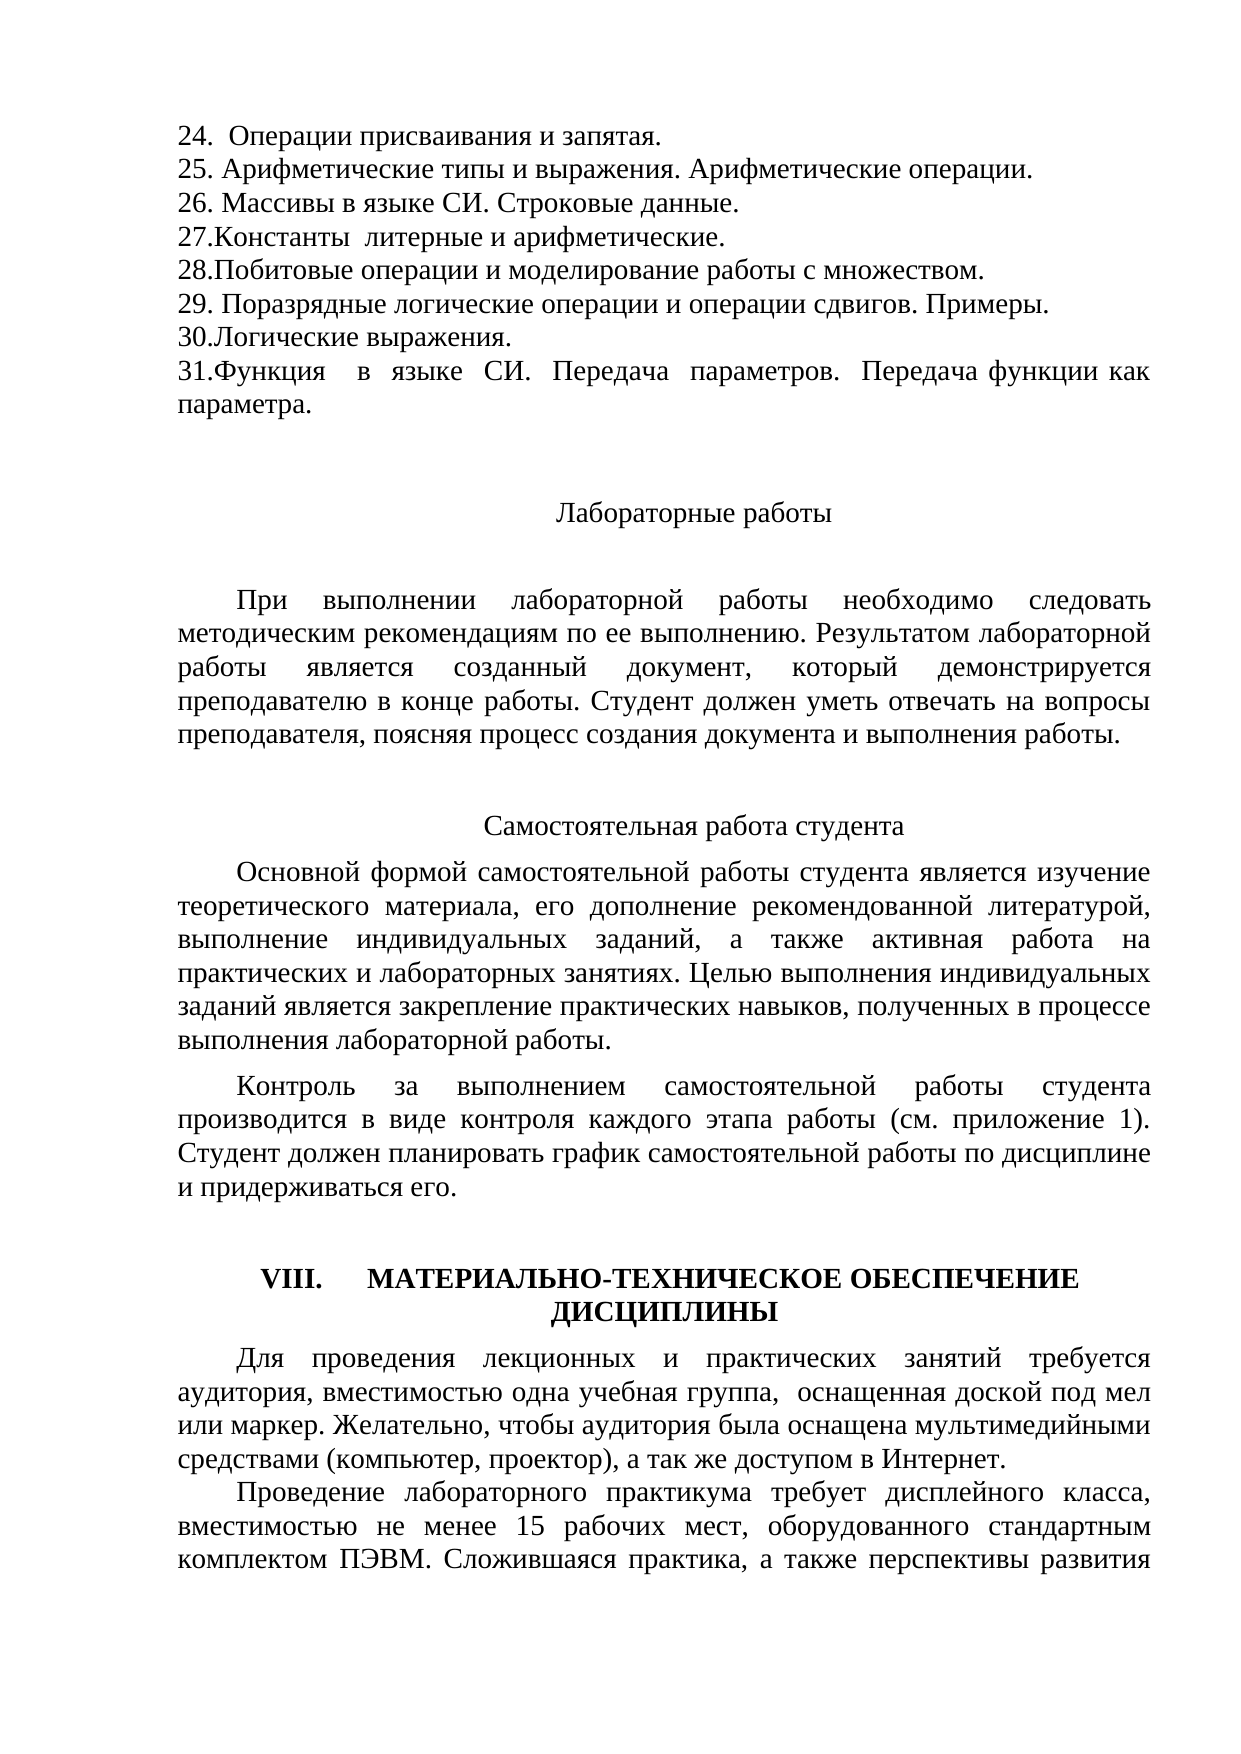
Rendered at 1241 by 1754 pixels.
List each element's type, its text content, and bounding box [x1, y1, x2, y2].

text Самостоятельная работа студента [177, 808, 1152, 842]
text 27.Константы литерные и арифметические. [177, 219, 1152, 252]
text 30.Логические выражения. [177, 319, 1152, 353]
text 24. Операции присваивания и запятая. [177, 118, 1152, 152]
text Контроль за выполнением самостоятельной работы студента производится в виде контроля каждого этапа работы (см. приложение 1). Студент должен планировать график самостоятельной работы по дисциплине и придерживаться его. [177, 1068, 1152, 1202]
text 28.Побитовые операции и моделирование работы с множеством. [177, 252, 1152, 286]
text При выполнении лабораторной работы необходимо следовать методическим рекомендациям по ее выполнению. Результатом лабораторной работы является созданный документ, который демонстрируется преподавателю в конце работы. Студент должен уметь отвечать на вопросы преподавателя, поясняя процесс создания документа и выполнения работы. [177, 582, 1152, 750]
text Лабораторные работы [177, 495, 1152, 528]
text 31.Функция в языке СИ. Передача параметров. Передача функции как параметра. [177, 353, 1152, 420]
text Основной формой самостоятельной работы студента является изучение теоретического материала, его дополнение рекомендованной литературой, выполнение индивидуальных заданий, а также активная работа на практических и лабораторных занятиях. Целью выполнения индивидуальных заданий является закрепление практических навыков, полученных в процессе выполнения лабораторной работы. [177, 854, 1152, 1056]
list МАТЕРИАЛЬНО-ТЕХНИЧЕСКОЕ ОБЕСПЕЧЕНИЕ ДИСЦИПЛИНЫ [177, 1261, 1152, 1328]
text 25. Арифметические типы и выражения. Арифметические операции. [177, 152, 1152, 185]
text 26. Массивы в языке СИ. Строковые данные. [177, 185, 1152, 219]
text 29. Поразрядные логические операции и операции сдвигов. Примеры. [177, 286, 1152, 319]
text Для проведения лекционных и практических занятий требуется аудитория, вместимостью одна учебная группа, оснащенная доской под мел или маркер. Желательно, чтобы аудитория была оснащена мультимедийными средствами (компьютер, проектор), а так же доступом в Интернет. [177, 1340, 1152, 1474]
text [177, 1474, 1152, 1575]
